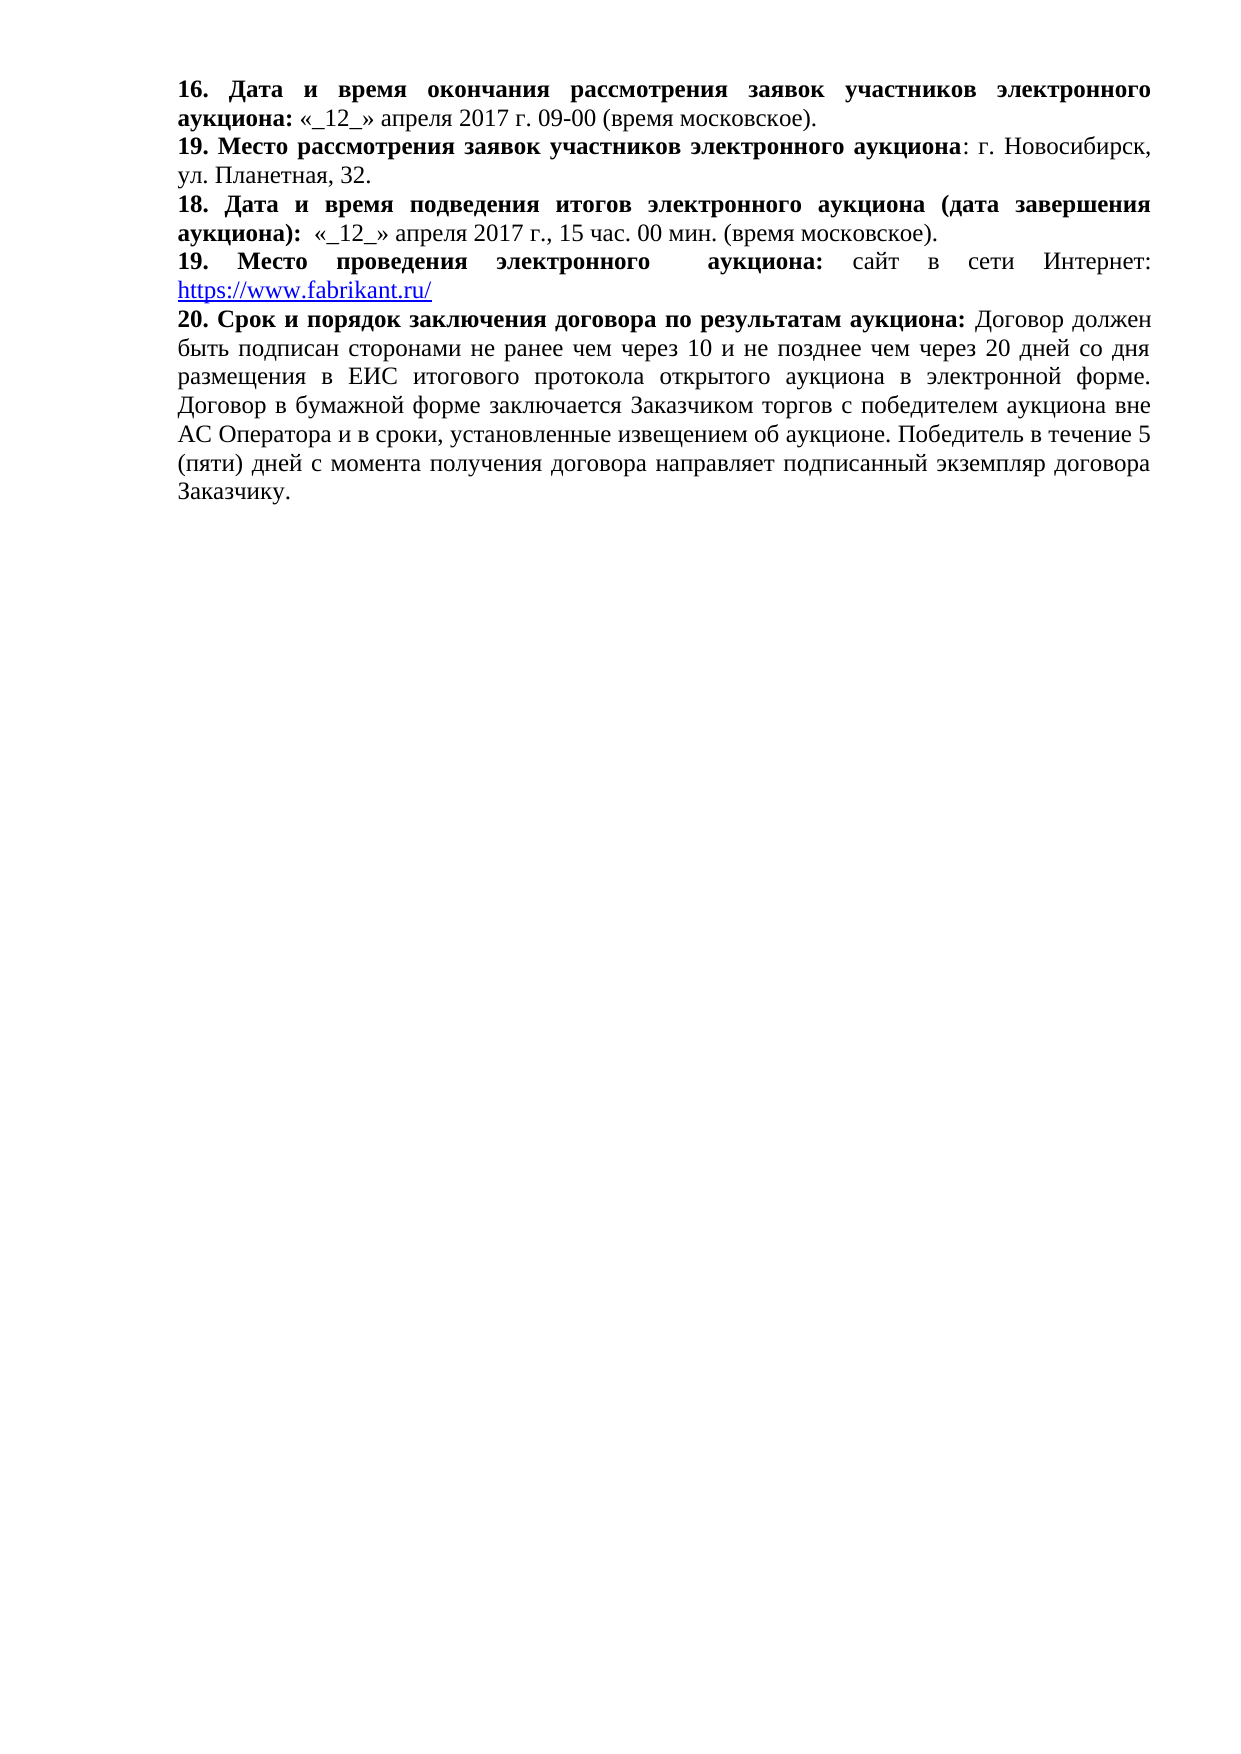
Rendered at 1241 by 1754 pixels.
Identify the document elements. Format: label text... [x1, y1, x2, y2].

text 18. Дата и время подведения итогов электронного аукциона (дата завершения аукциона): «_12_» апреля 2017 г., 15 час. 00 мин. (время московское). [177, 189, 1152, 246]
text 20. Срок и порядок заключения договора по результатам аукциона: Договор должен быть подписан сторонами не ранее чем через 10 и не позднее чем через 20 дней со дня размещения в ЕИС итогового протокола открытого аукциона в электронной форме. Договор в бумажной форме заключается Заказчиком торгов с победителем аукциона вне АС Оператора и в сроки, установленные извещением об аукционе. Победитель в течение 5 (пяти) дней с момента получения договора направляет подписанный экземпляр договора Заказчику. [177, 304, 1152, 505]
text 19. Место проведения электронного аукциона: сайт в сети Интернет: https://www.fabrikant.ru/ [177, 246, 1152, 304]
text 16. Дата и время окончания рассмотрения заявок участников электронного аукциона: «_12_» апреля 2017 г. 09-00 (время московское). [177, 74, 1152, 131]
text 19. Место рассмотрения заявок участников электронного аукциона: г. Новосибирск, ул. Планетная, 32. [177, 131, 1152, 189]
